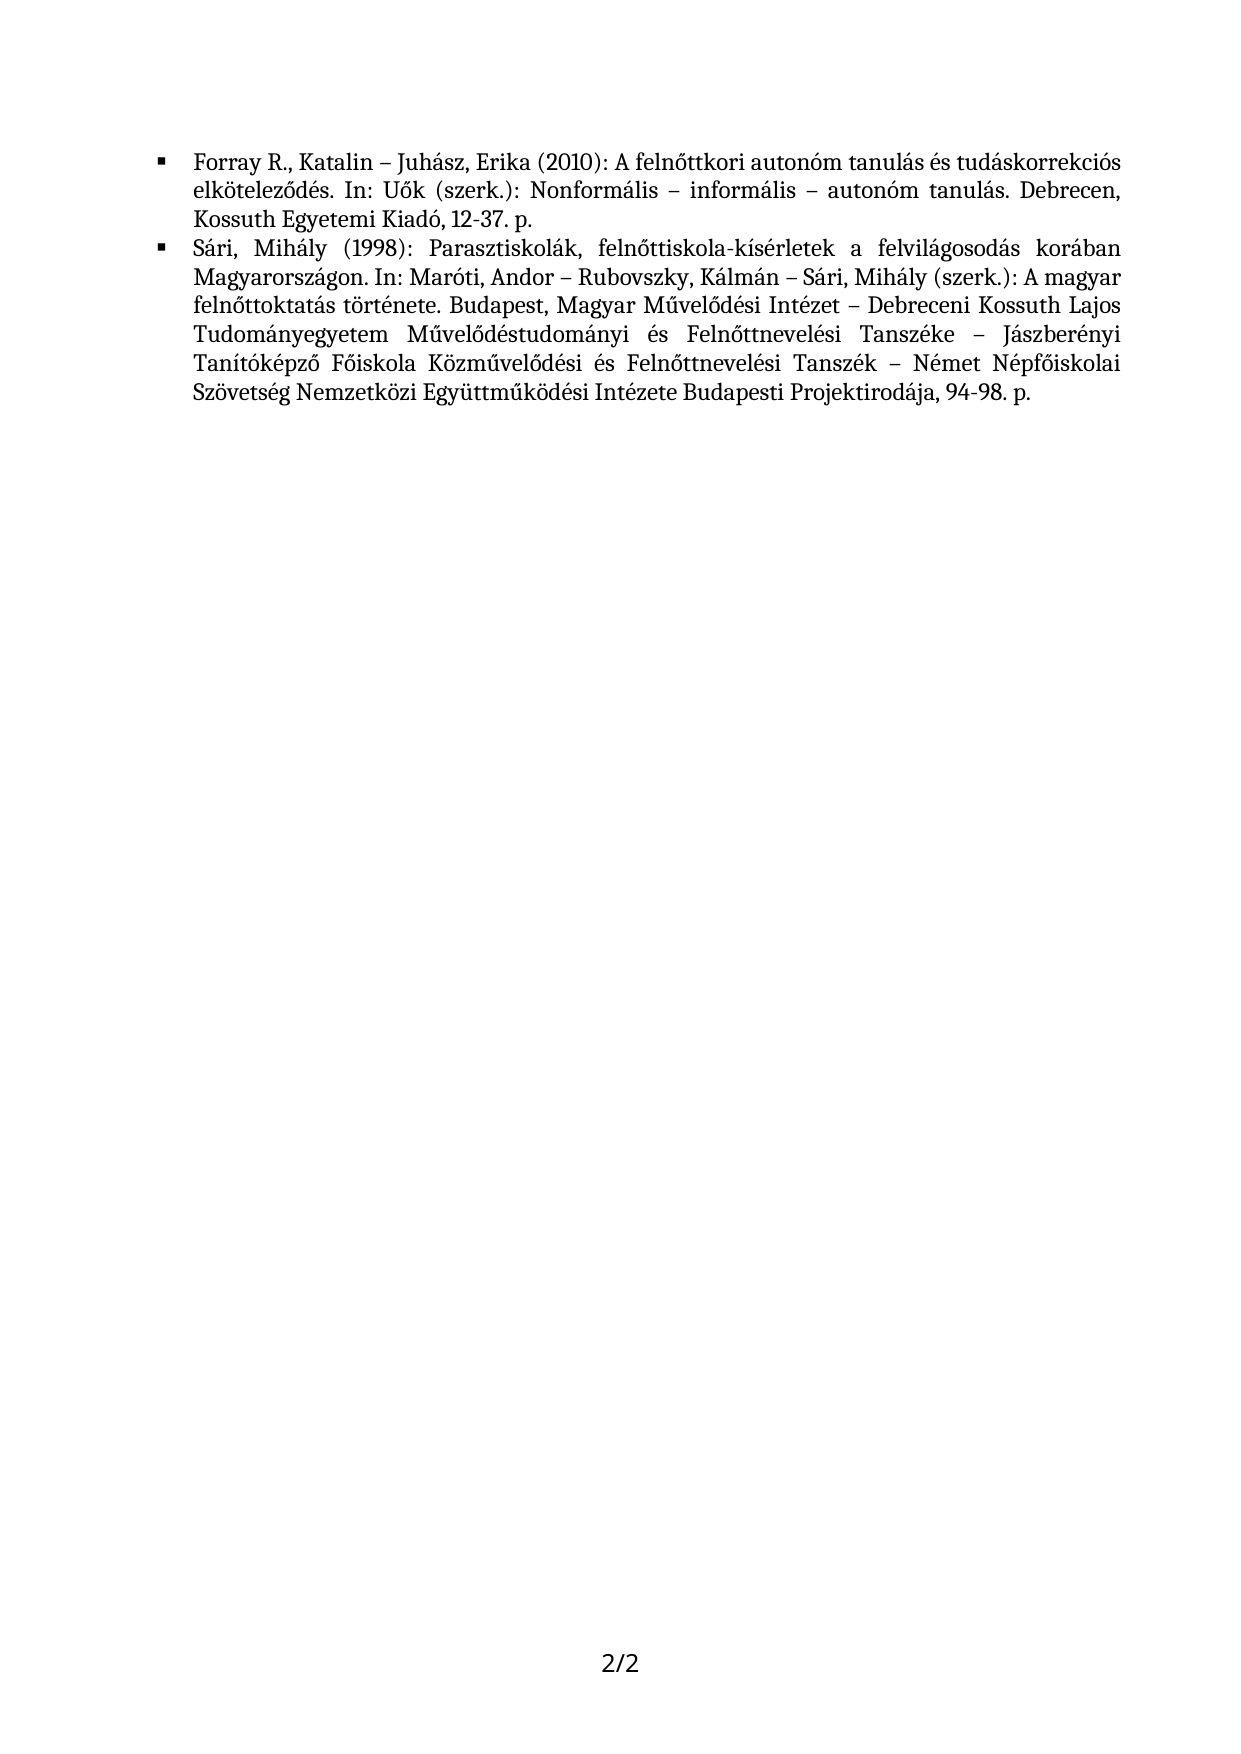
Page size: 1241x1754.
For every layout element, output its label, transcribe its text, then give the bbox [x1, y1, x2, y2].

list Forray R., Katalin – Juhász, Erika (2010): A felnőttkori autonóm tanulás és tudáskorrekciós elköteleződés. In: Uők (szerk.): Nonformális – informális – autonóm tanulás. Debrecen, Kossuth Egyetemi Kiadó, 12-37. p. [156, 148, 1122, 234]
list Sári, Mihály (1998): Parasztiskolák, felnőttiskola-kísérletek a felvilágosodás korában Magyarországon. In: Maróti, Andor – Rubovszky, Kálmán – Sári, Mihály (szerk.): A magyar felnőttoktatás története. Budapest, Magyar Művelődési Intézet – Debreceni Kossuth Lajos Tudományegyetem Művelődéstudományi és Felnőttnevelési Tanszéke – Jászberényi Tanítóképző Főiskola Közművelődési és Felnőttnevelési Tanszék – Német Népfőiskolai Szövetség Nemzetközi Együttműködési Intézete Budapesti Projektirodája, 94-98. p. [156, 234, 1122, 406]
